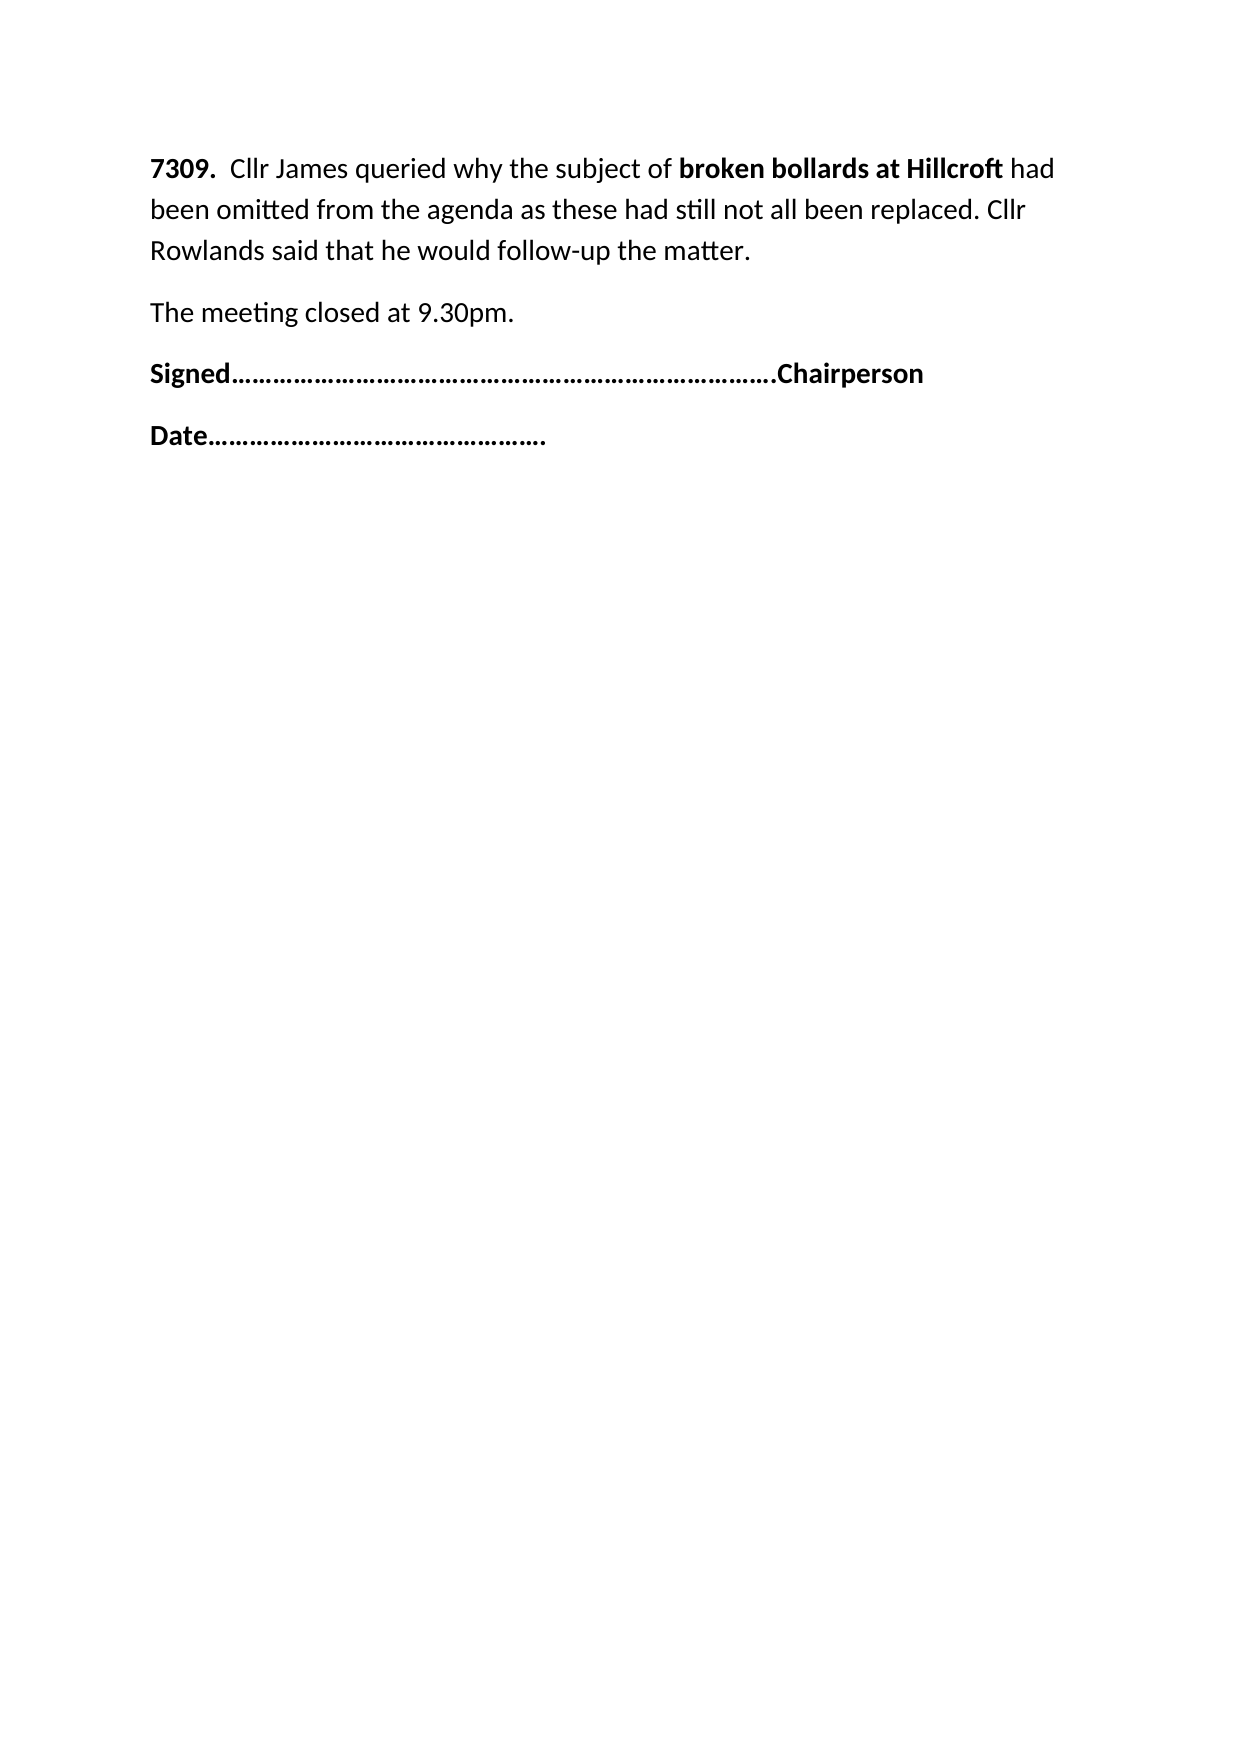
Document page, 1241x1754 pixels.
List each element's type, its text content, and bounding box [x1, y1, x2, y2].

text Signed…………………………………………………………………….Chairperson [150, 355, 1090, 391]
text 7309. Cllr James queried why the subject of broken bollards at Hillcroft had been omitted from the agenda as these had still not all been replaced. Cllr Rowlands said that he would follow-up the matter. [150, 150, 1090, 267]
text The meeting closed at 9.30pm. [150, 294, 1090, 329]
text Date…………………………………………. [150, 417, 1090, 453]
